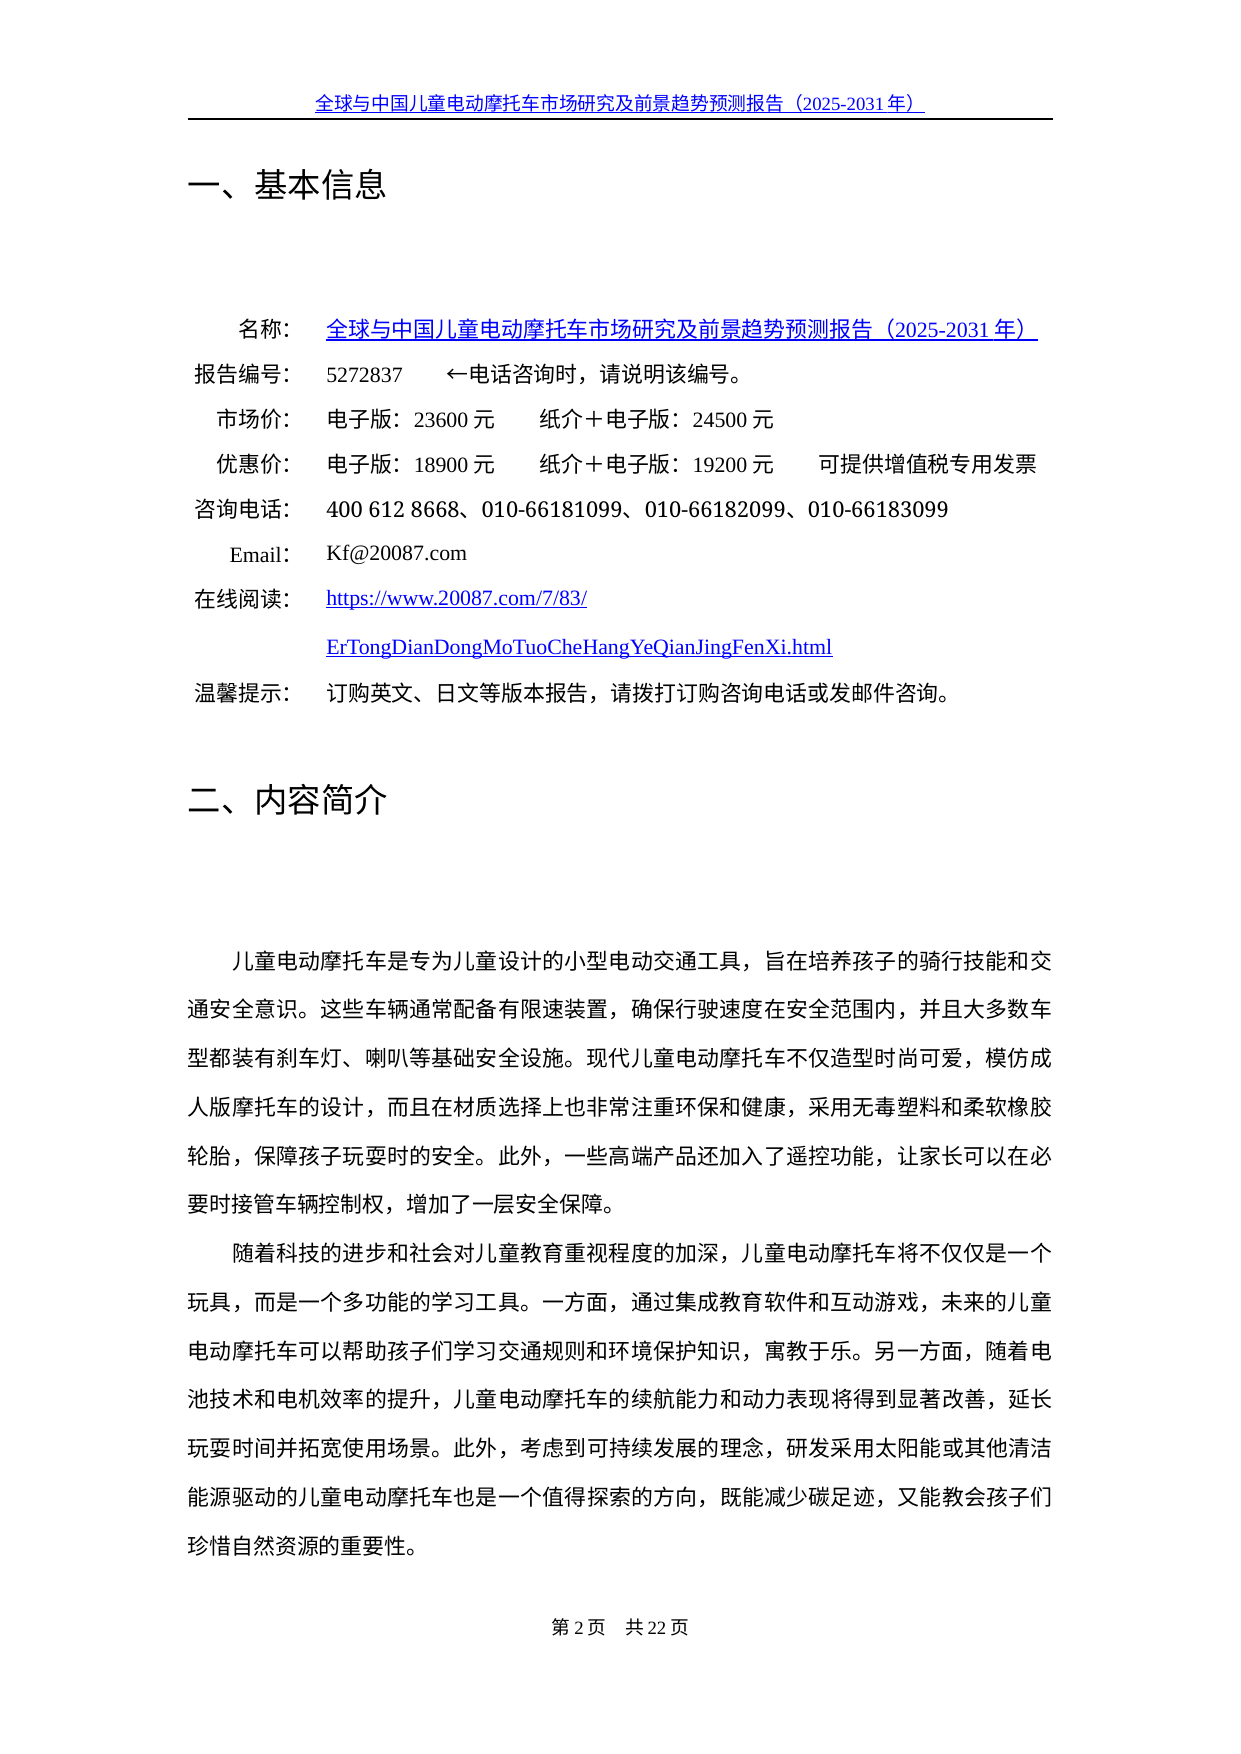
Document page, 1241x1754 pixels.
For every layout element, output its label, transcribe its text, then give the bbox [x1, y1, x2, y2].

table_cell 电子版：18900 元 纸介＋电子版：19200 元 可提供增值税专用发票 [315, 447, 1073, 492]
table_cell 温馨提示： [167, 675, 315, 720]
table_cell 订购英文、日文等版本报告，请拨打订购咨询电话或发邮件咨询。 [315, 675, 1073, 720]
table_header 名称： [167, 312, 315, 357]
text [187, 943, 1053, 1561]
title 二、内容简介 [187, 766, 1053, 831]
title 一、基本信息 [187, 150, 1053, 215]
table_cell 优惠价： [167, 447, 315, 492]
table_cell 电子版：23600 元 纸介＋电子版：24500 元 [315, 402, 1073, 447]
table_cell 在线阅读： [167, 582, 315, 675]
table_cell 5272837 ←电话咨询时，请说明该编号。 [315, 357, 1073, 402]
table_cell [315, 582, 1073, 675]
table_cell Email： [167, 537, 315, 582]
table_cell 咨询电话： [167, 492, 315, 537]
table_cell 市场价： [167, 402, 315, 447]
table_header 全球与中国儿童电动摩托车市场研究及前景趋势预测报告（2025-2031年） [315, 312, 1073, 357]
table_cell 400 612 8668、010-66181099、010-66182099、010-66183099 [315, 492, 1073, 537]
table_cell Kf@20087.com [315, 537, 1073, 582]
table_cell 报告编号： [167, 357, 315, 402]
